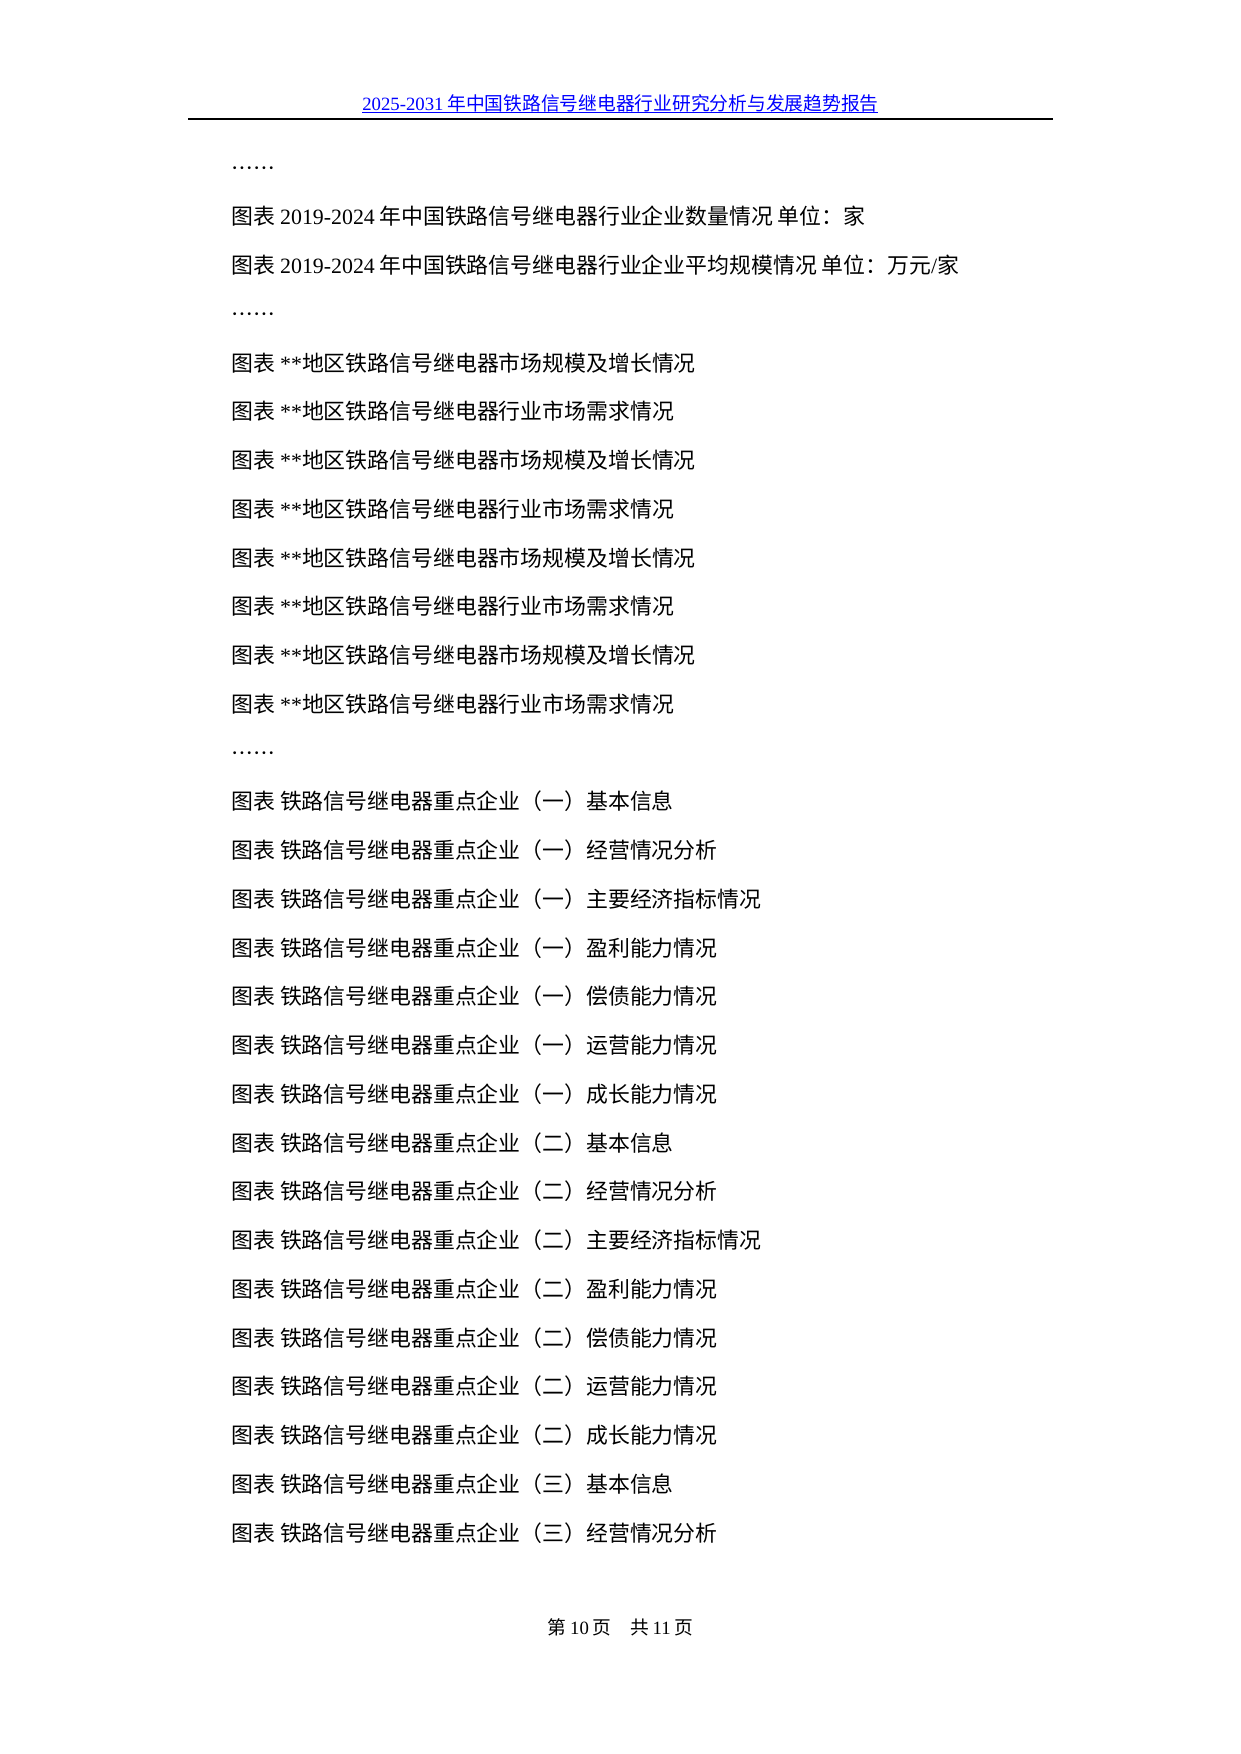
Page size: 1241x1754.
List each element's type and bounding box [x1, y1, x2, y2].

text [187, 150, 1053, 1548]
